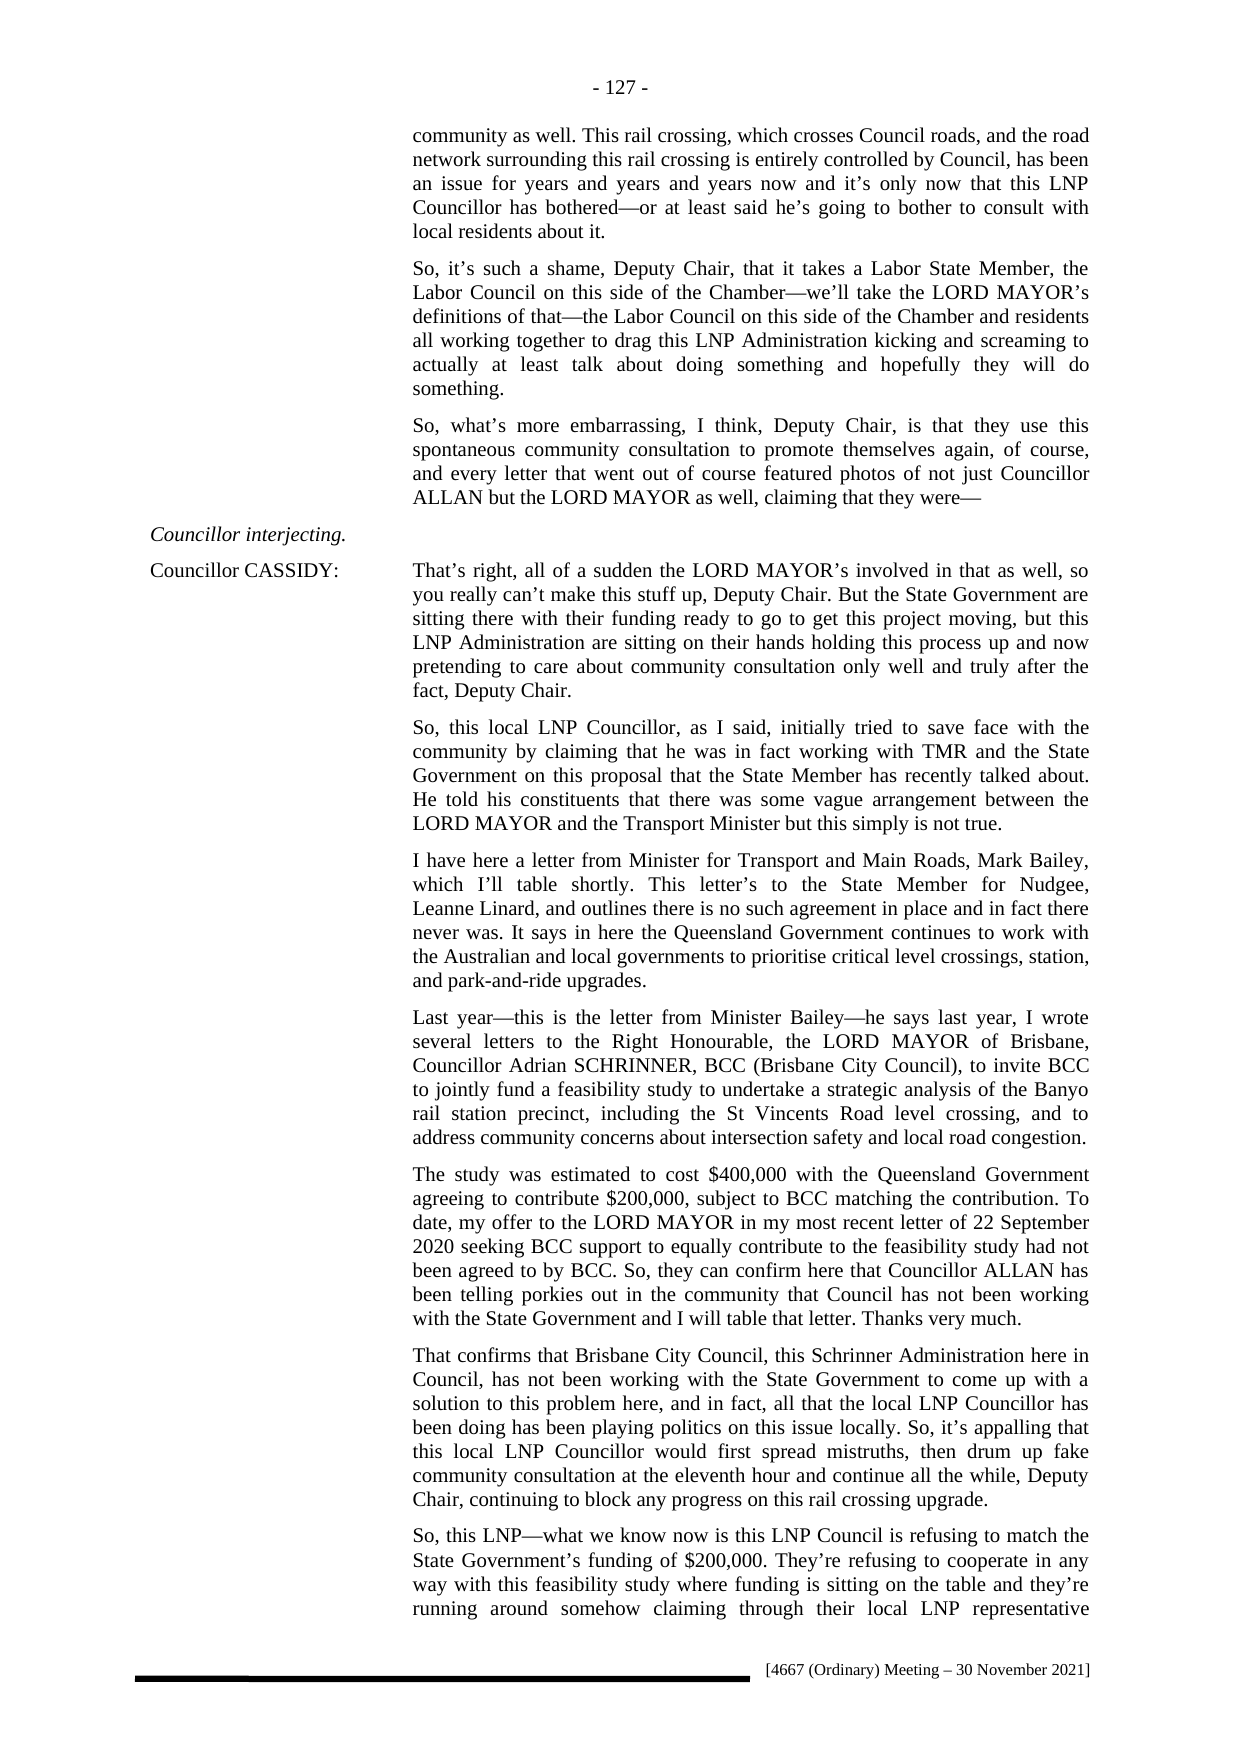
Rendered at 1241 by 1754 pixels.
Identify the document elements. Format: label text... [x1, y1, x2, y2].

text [412, 1523, 1090, 1620]
text Councillor interjecting. [150, 522, 1090, 546]
text So, this local LNP Councillor, as I said, initially tried to save face with the community by claiming that he was in fact working with TMR and the State Government on this proposal that the State Member has recently talked about. He told his constituents that there was some vague arrangement between the LORD MAYOR and the Transport Minister but this simply is not true. [412, 715, 1090, 835]
text Councillor CASSIDY: That’s right, all of a sudden the LORD MAYOR’s involved in that as well, so you really can’t make this stuff up, Deputy Chair. But the State Government are sitting there with their funding ready to go to get this project moving, but this LNP Administration are sitting on their hands holding this process up and now pretending to care about community consultation only well and truly after the fact, Deputy Chair. [150, 558, 1090, 702]
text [412, 123, 1090, 243]
text I have here a letter from Minister for Transport and Main Roads, Mark Bailey, which I’ll table shortly. This letter’s to the State Member for Nudgee, Leanne Linard, and outlines there is no such agreement in place and in fact there never was. It says in here the Queensland Government continues to work with the Australian and local governments to prioritise critical level crossings, station, and park-and-ride upgrades. [412, 848, 1090, 992]
text The study was estimated to cost $400,000 with the Queensland Government agreeing to contribute $200,000, subject to BCC matching the contribution. To date, my offer to the LORD MAYOR in my most recent letter of 22 September 2020 seeking BCC support to equally contribute to the feasibility study had not been agreed to by BCC. So, they can confirm here that Councillor ALLAN has been telling porkies out in the community that Council has not been working with the State Government and I will table that letter. Thanks very much. [412, 1162, 1090, 1330]
text That confirms that Brisbane City Council, this Schrinner Administration here in Council, has not been working with the State Government to come up with a solution to this problem here, and in fact, all that the local LNP Councillor has been doing has been playing politics on this issue locally. So, it’s appalling that this local LNP Councillor would first spread mistruths, then drum up fake community consultation at the eleventh hour and continue all the while, Deputy Chair, continuing to block any progress on this rail crossing upgrade. [412, 1342, 1090, 1511]
text So, it’s such a shame, Deputy Chair, that it takes a Labor State Member, the Labor Council on this side of the Chamber—we’ll take the LORD MAYOR’s definitions of that—the Labor Council on this side of the Chamber and residents all working together to drag this LNP Administration kicking and screaming to actually at least talk about doing something and hopefully they will do something. [412, 256, 1090, 400]
text So, what’s more embarrassing, I think, Deputy Chair, is that they use this spontaneous community consultation to promote themselves again, of course, and every letter that went out of course featured photos of not just Councillor ALLAN but the LORD MAYOR as well, claiming that they were— [412, 413, 1090, 509]
text Last year—this is the letter from Minister Bailey—he says last year, I wrote several letters to the Right Honourable, the LORD MAYOR of Brisbane, Councillor Adrian SCHRINNER, BCC (Brisbane City Council), to invite BCC to jointly fund a feasibility study to undertake a strategic analysis of the Banyo rail station precinct, including the St Vincents Road level crossing, and to address community concerns about intersection safety and local road congestion. [412, 1005, 1090, 1149]
